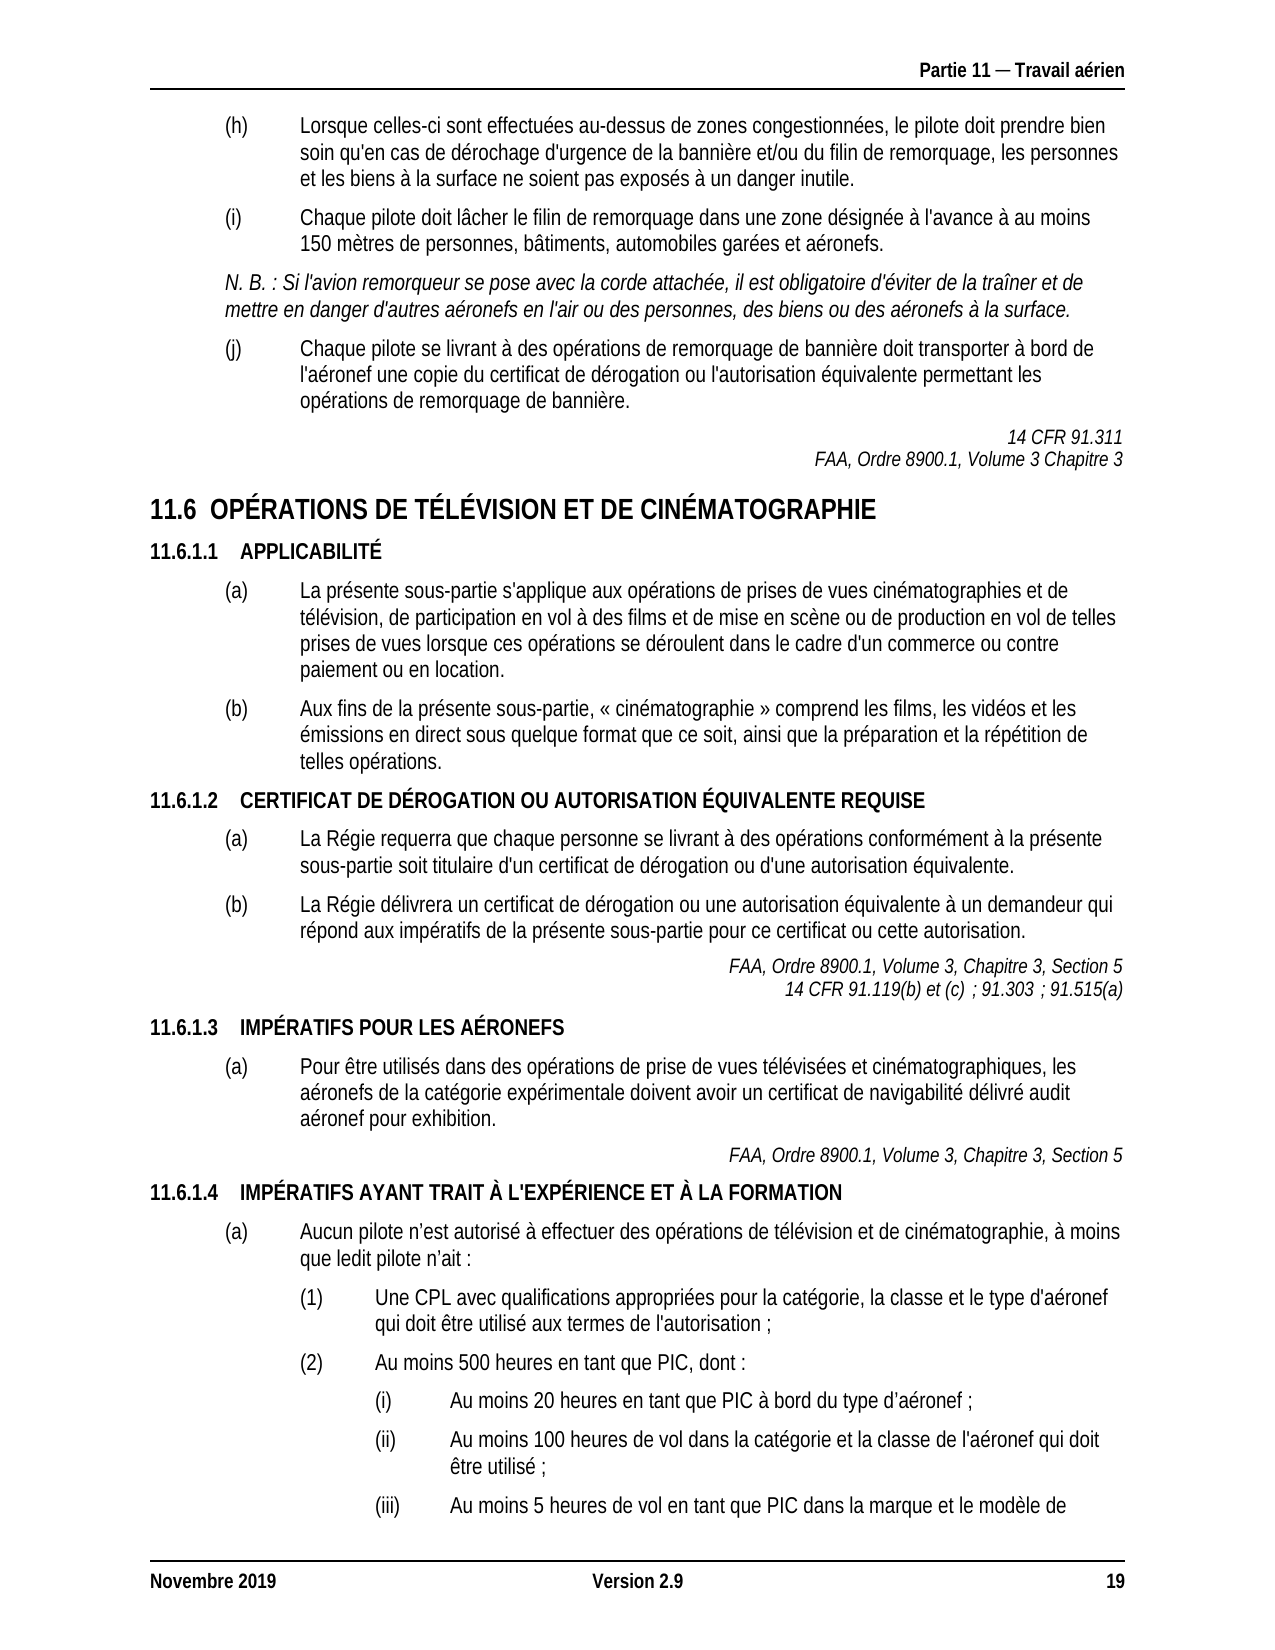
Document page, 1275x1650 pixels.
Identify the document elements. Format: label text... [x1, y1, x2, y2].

list Aucun pilote n’est autorisé à effectuer des opérations de télévision et de cinématographie, à moins que ledit pilote n’ait : [225, 1218, 1125, 1271]
list Une CPL avec qualifications appropriées pour la catégorie, la classe et le type d'aéronef qui doit être utilisé aux termes de l'autorisation ; [300, 1283, 1125, 1336]
list Pour être utilisés dans des opérations de prise de vues télévisées et cinématographiques, les aéronefs de la catégorie expérimentale doivent avoir un certificat de navigabilité délivré audit aéronef pour exhibition. [225, 1053, 1125, 1132]
text FAA, Ordre 8900.1, Volume 3 Chapitre 3 [150, 449, 1125, 471]
subtitle Impératifs ayant trait à l'expérience et à la formation [150, 1179, 1125, 1206]
list La présente sous-partie s'applique aux opérations de prises de vues cinématographies et de télévision, de participation en vol à des films et de mise en scène ou de production en vol de telles prises de vues lorsque ces opérations se déroulent dans le cadre d'un commerce ou contre paiement ou en location. [225, 577, 1125, 682]
text N. B. : Si l'avion remorqueur se pose avec la corde attachée, il est obligatoire d'éviter de la traîner et de mettre en danger d'autres aéronefs en l'air ou des personnes, des biens ou des aéronefs à la surface. [225, 269, 1125, 322]
text 14 CFR 91.119(b) et (c) ; 91.303 ; 91.515(a) [150, 978, 1125, 1001]
subtitle Certificat de dérogation ou autorisation équivalente requise [150, 787, 1125, 813]
text Chaque pilote se livrant à des opérations de remorquage de bannière doit transporter à bord de l'aéronef une copie du certificat de dérogation ou l'autorisation équivalente permettant les opérations de remorquage de bannière. [225, 334, 1125, 413]
text FAA, Ordre 8900.1, Volume 3, Chapitre 3, Section 5 [150, 1144, 1125, 1167]
subtitle Applicabilité [150, 538, 1125, 564]
list La Régie requerra que chaque personne se livrant à des opérations conformément à la présente sous-partie soit titulaire d'un certificat de dérogation ou d'une autorisation équivalente. [225, 825, 1125, 878]
text La Régie délivrera un certificat de dérogation ou une autorisation équivalente à un demandeur qui répond aux impératifs de la présente sous-partie pour ce certificat ou cette autorisation. [225, 891, 1125, 943]
text Lorsque celles-ci sont effectuées au-dessus de zones congestionnées, le pilote doit prendre bien soin qu'en cas de dérochage d'urgence de la bannière et/ou du filin de remorquage, les personnes et les biens à la surface ne soient pas exposés à un danger inutile. [225, 112, 1125, 192]
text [375, 1492, 1125, 1518]
text FAA, Ordre 8900.1, Volume 3, Chapitre 3, Section 5 [150, 956, 1125, 978]
text Au moins 100 heures de vol dans la catégorie et la classe de l'aéronef qui doit être utilisé ; [375, 1426, 1125, 1479]
text Chaque pilote doit lâcher le filin de remorquage dans une zone désignée à l'avance à au moins 150 mètres de personnes, bâtiments, automobiles garées et aéronefs. [225, 204, 1125, 257]
text Aux fins de la présente sous-partie, « cinématographie » comprend les films, les vidéos et les émissions en direct sous quelque format que ce soit, ainsi que la préparation et la répétition de telles opérations. [225, 695, 1125, 774]
list Au moins 500 heures en tant que PIC, dont : [300, 1349, 1125, 1375]
list Au moins 20 heures en tant que PIC à bord du type d’aéronef ; [375, 1387, 1125, 1414]
text 14 CFR 91.311 [150, 426, 1125, 449]
subtitle Opérations de télévision et de cinématographie [150, 492, 1125, 526]
subtitle Impératifs pour les aéronefs [150, 1014, 1125, 1040]
